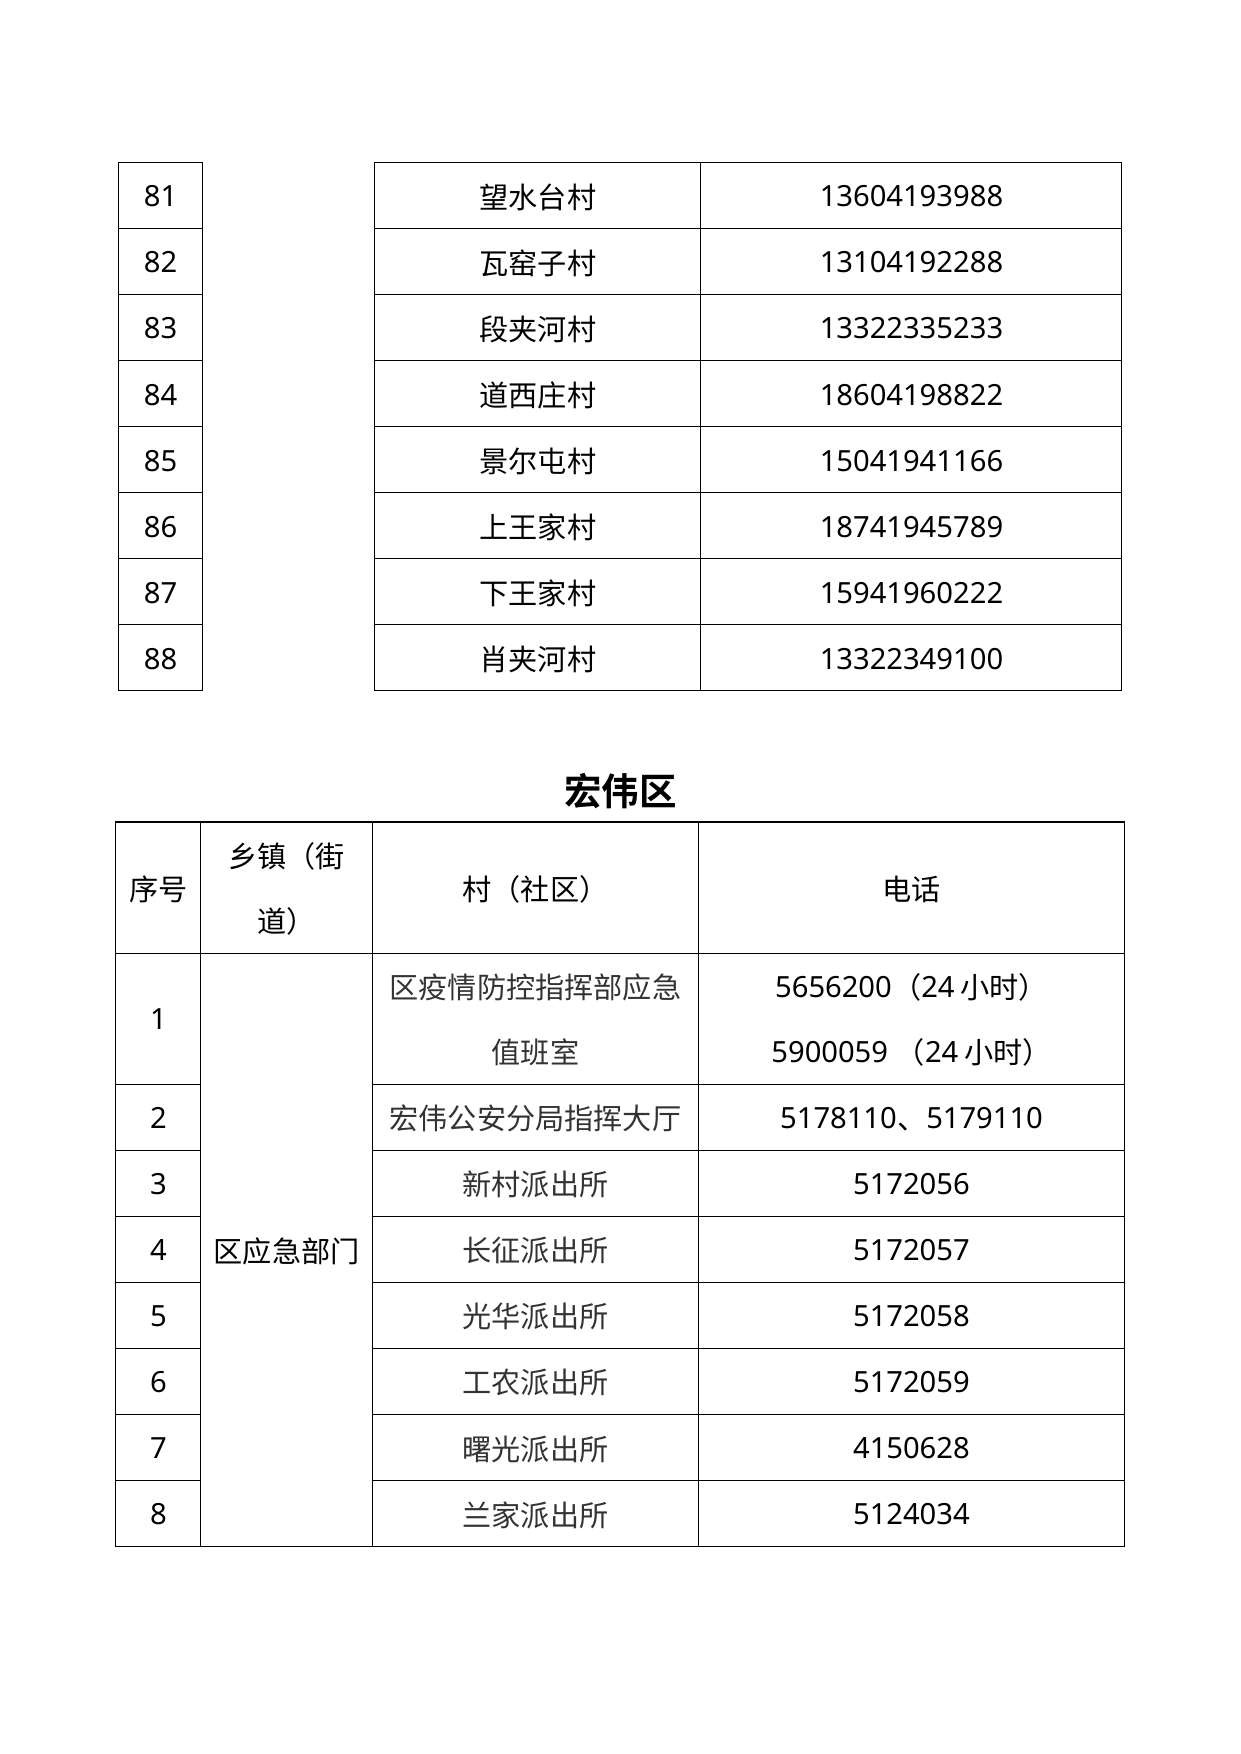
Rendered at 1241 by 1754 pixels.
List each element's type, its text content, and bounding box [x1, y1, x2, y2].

table_cell 道西庄村 [375, 361, 700, 426]
table_cell 6 [116, 1349, 200, 1414]
table_cell 5172056 [699, 1151, 1124, 1216]
table_cell 上王家村 [375, 493, 700, 558]
table_cell 13322335233 [701, 295, 1121, 360]
table_cell 兰家派出所 [373, 1481, 698, 1546]
table_header 乡镇（街道） [201, 823, 372, 952]
table_cell 长征派出所 [373, 1217, 698, 1282]
table_cell 2 [116, 1085, 200, 1149]
table_cell 4 [116, 1217, 200, 1282]
table_cell 宏伟公安分局指挥大厅 [373, 1085, 698, 1149]
table_cell 5178110、5179110 [699, 1085, 1124, 1149]
table_cell 5 [116, 1283, 200, 1348]
table_cell 光华派出所 [373, 1283, 698, 1348]
table_cell 13322349100 [701, 625, 1121, 690]
table_cell 5656200（24小时） 5900059 （24小时） [699, 954, 1124, 1083]
text 宏伟区 [187, 691, 1053, 821]
table_cell 86 [119, 493, 202, 558]
table_cell 新村派出所 [373, 1151, 698, 1216]
table_cell 工农派出所 [373, 1349, 698, 1414]
table_cell 区应急部门 [201, 954, 372, 1546]
table_header 电话 [699, 823, 1124, 952]
table_cell 望水台村 [375, 163, 700, 228]
table_cell 曙光派出所 [373, 1415, 698, 1480]
table_cell 5172057 [699, 1217, 1124, 1282]
table_cell 5172058 [699, 1283, 1124, 1348]
table_cell 87 [119, 559, 202, 624]
table_cell 区疫情防控指挥部应急值班室 [373, 954, 698, 1083]
table_cell 7 [116, 1415, 200, 1480]
table_cell 景尔屯村 [375, 427, 700, 492]
table_cell 8 [116, 1481, 200, 1546]
table_cell 83 [119, 295, 202, 360]
table_cell 肖夹河村 [375, 625, 700, 690]
table_header 村（社区） [373, 823, 698, 952]
table_cell 18604198822 [701, 361, 1121, 426]
table_cell 5172059 [699, 1349, 1124, 1414]
table_cell 13604193988 [701, 163, 1121, 228]
table_cell 15041941166 [701, 427, 1121, 492]
table_cell 84 [119, 361, 202, 426]
table_cell 81 [119, 163, 202, 228]
table_cell 15941960222 [701, 559, 1121, 624]
table_header 序号 [116, 823, 200, 952]
table_cell 瓦窑子村 [375, 229, 700, 294]
table_cell 下王家村 [375, 559, 700, 624]
table_cell 13104192288 [701, 229, 1121, 294]
table_cell 85 [119, 427, 202, 492]
table_cell 82 [119, 229, 202, 294]
table_cell 88 [119, 625, 202, 690]
table_cell 段夹河村 [375, 295, 700, 360]
table_cell 18741945789 [701, 493, 1121, 558]
table_cell 5124034 [699, 1481, 1124, 1546]
table_cell 4150628 [699, 1415, 1124, 1480]
table_cell 3 [116, 1151, 200, 1216]
table_cell 1 [116, 954, 200, 1083]
